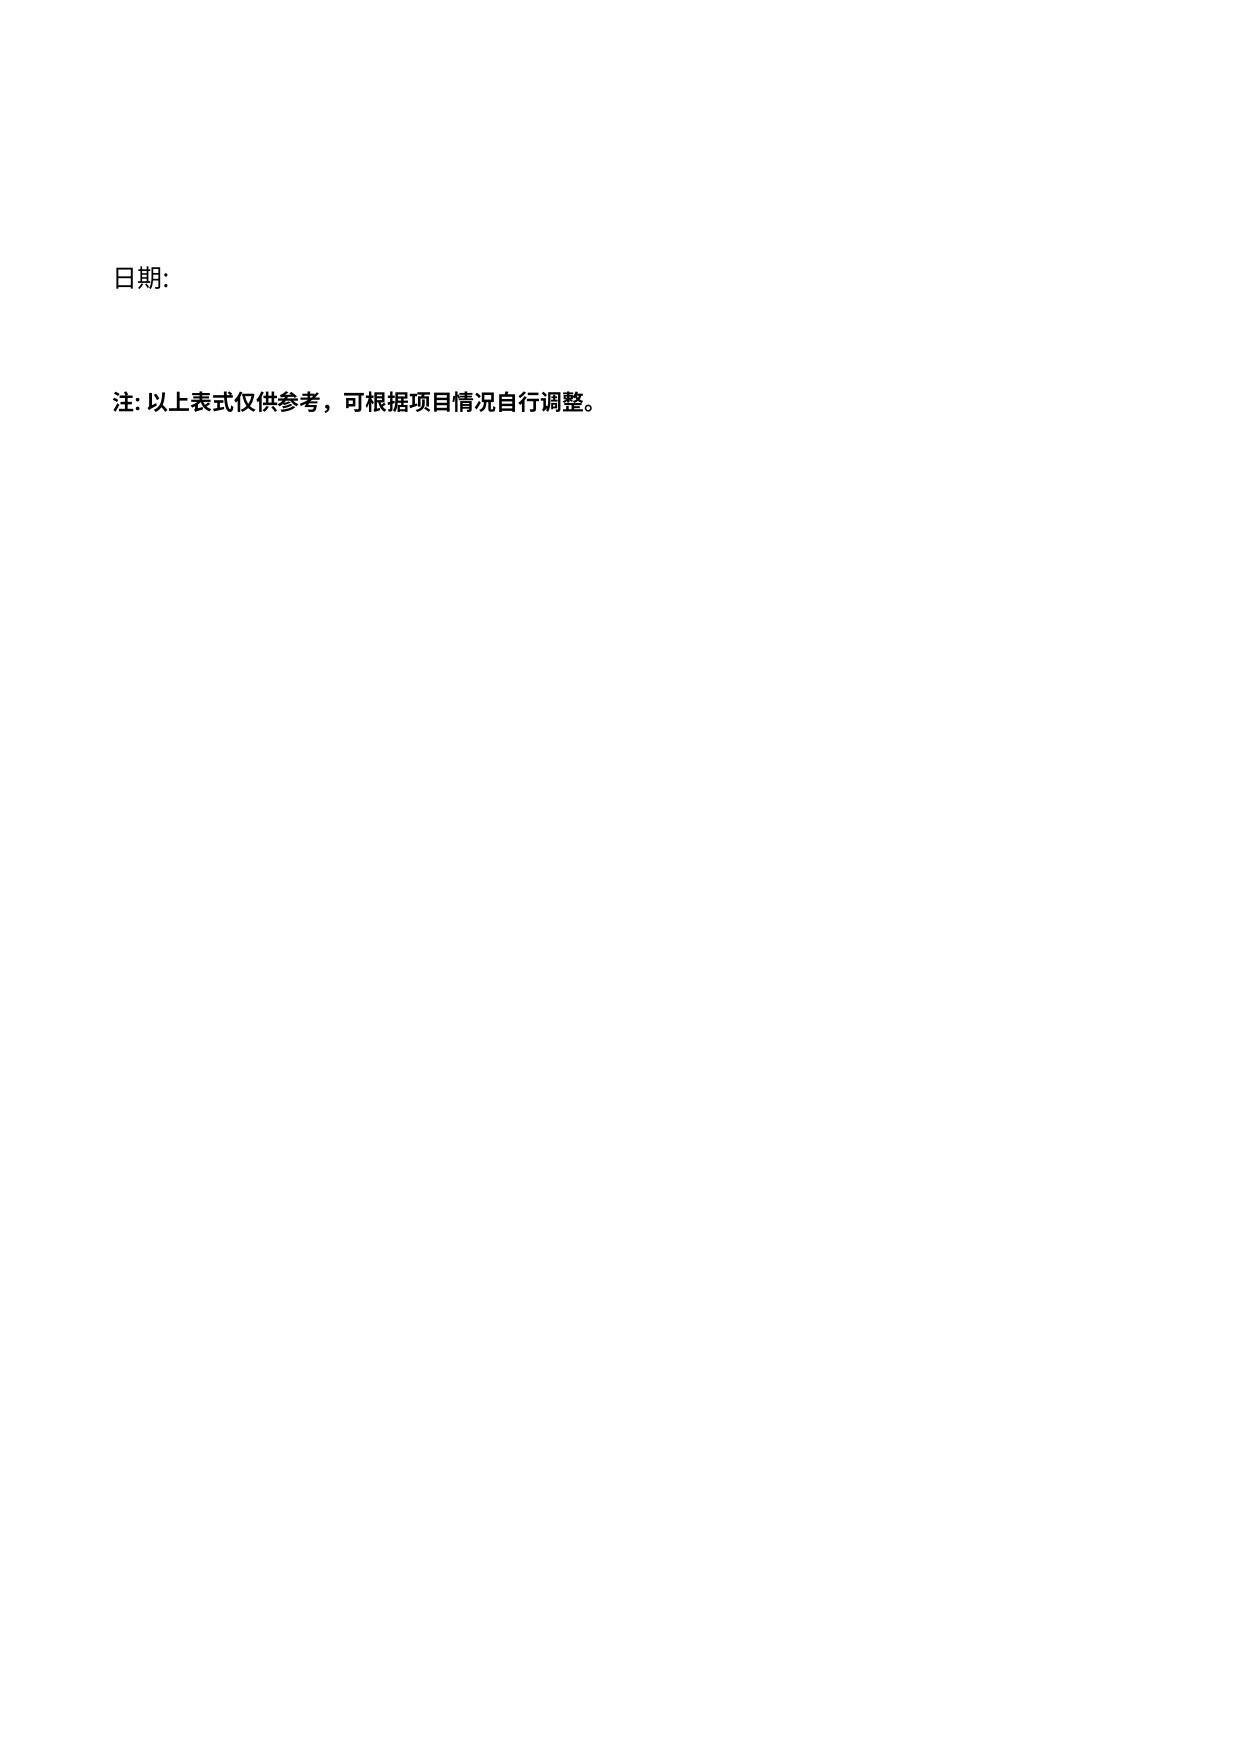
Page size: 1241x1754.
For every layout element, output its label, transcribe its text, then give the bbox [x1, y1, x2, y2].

text 注: 以上表式仅供参考，可根据项目情况自行调整。 [112, 384, 1128, 417]
text 日期: [112, 244, 1128, 309]
